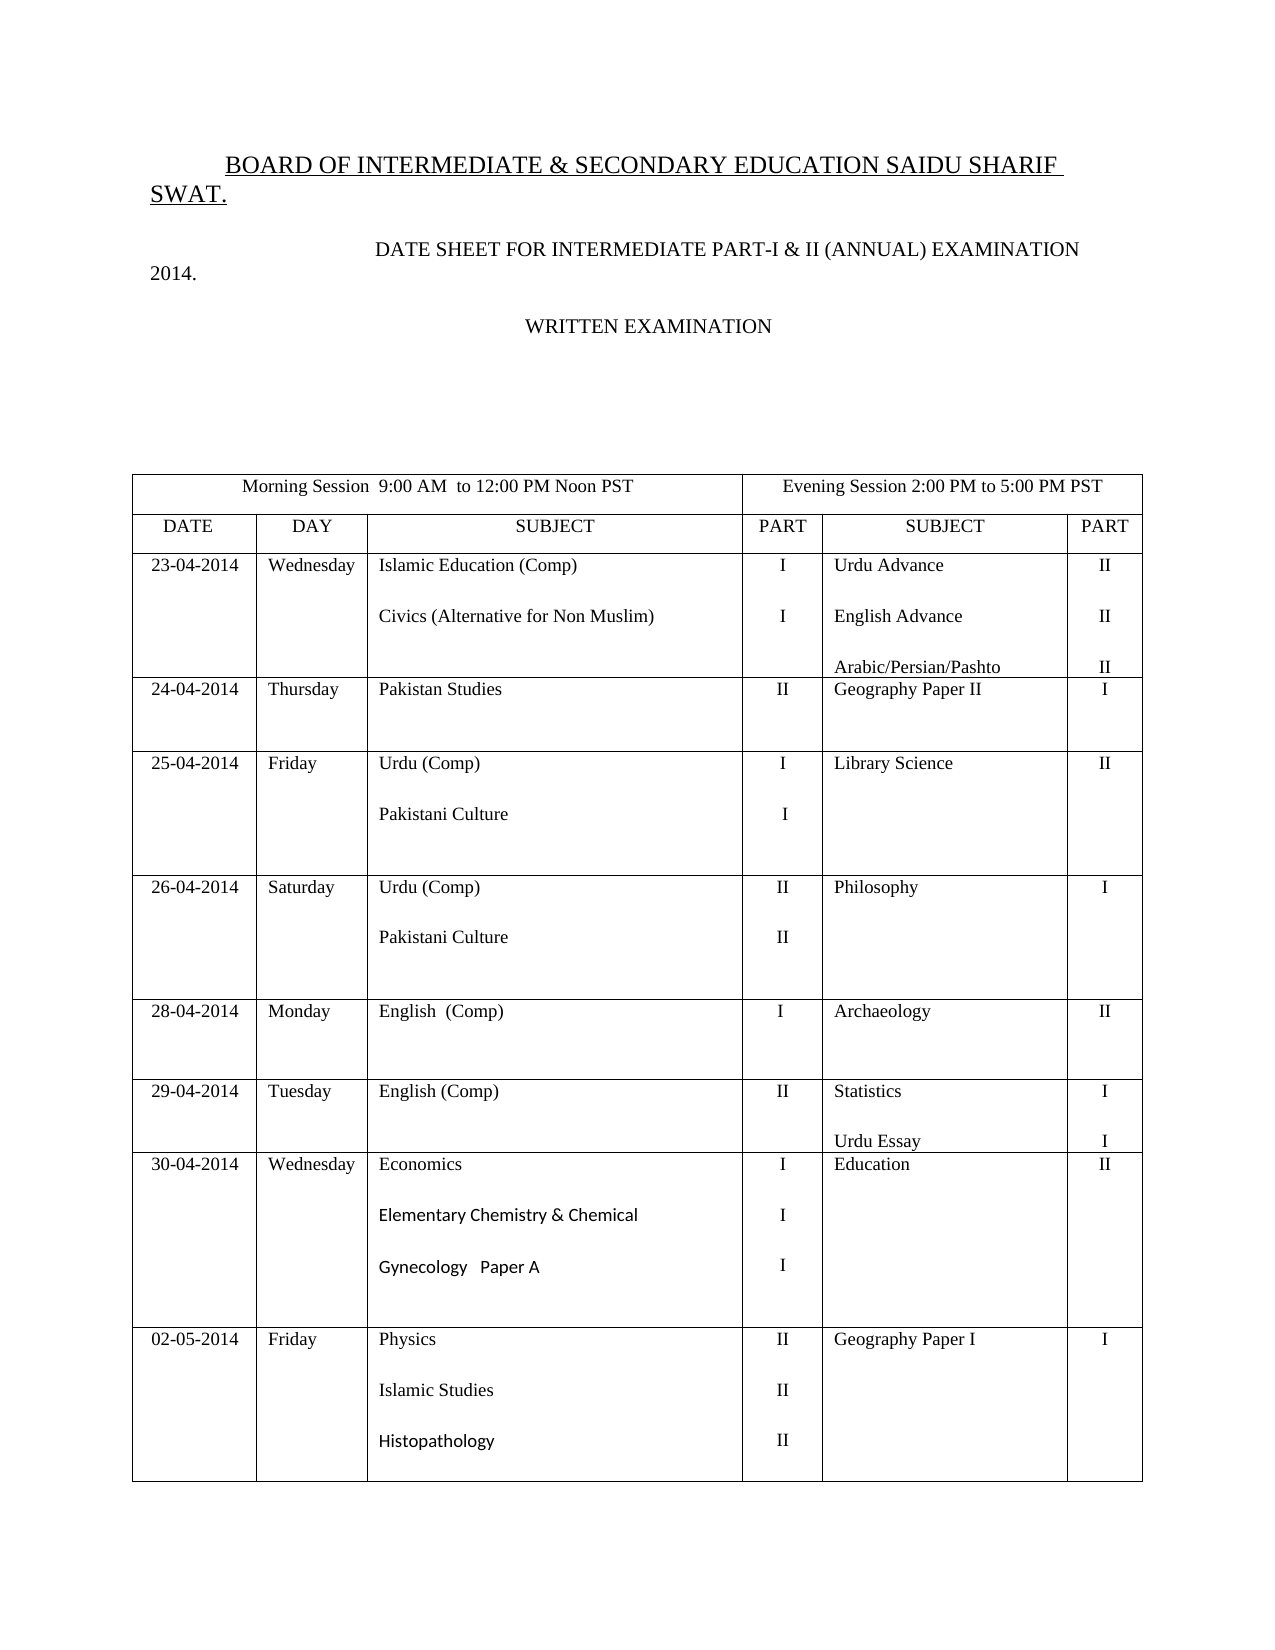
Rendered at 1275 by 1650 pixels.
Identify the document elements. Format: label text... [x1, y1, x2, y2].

table_cell 26-04-2014 [133, 876, 256, 999]
table_cell II [1068, 752, 1142, 875]
table_cell English (Comp) [368, 1000, 742, 1078]
table_cell Geography Paper II [823, 678, 1067, 751]
table_cell PART [743, 515, 822, 553]
table_cell 28-04-2014 [133, 1000, 256, 1078]
table_cell 02-05-2014 [133, 1328, 256, 1481]
table_cell Urdu (Comp) Pakistani Culture [368, 752, 742, 875]
table_cell I [743, 1000, 822, 1078]
table_cell Urdu (Comp) Pakistani Culture [368, 876, 742, 999]
table_cell Tuesday [257, 1080, 367, 1152]
table_cell II II [743, 876, 822, 999]
table_cell 30-04-2014 [133, 1153, 256, 1327]
table_cell Economics Elementary Chemistry & Chemical Gynecology Paper A [368, 1153, 742, 1327]
table_header Evening Session 2:00 PM to 5:00 PM PST [743, 475, 1142, 513]
table_cell 23-04-2014 [133, 554, 256, 677]
table_cell PART [1068, 515, 1142, 553]
table_cell Philosophy [823, 876, 1067, 999]
table_cell Islamic Education (Comp) Civics (Alternative for Non Muslim) [368, 554, 742, 677]
table_cell 24-04-2014 [133, 678, 256, 751]
table_cell English (Comp) [368, 1080, 742, 1152]
table_cell II [1068, 1153, 1142, 1327]
text WRITTEN EXAMINATION [450, 314, 1125, 338]
table_header Morning Session 9:00 AM to 12:00 PM Noon PST [133, 475, 742, 513]
table_cell II [743, 678, 822, 751]
text DATE SHEET FOR INTERMEDIATE PART-I & II (ANNUAL) EXAMINATION 2014. [150, 237, 1125, 285]
table_cell Urdu Advance English Advance Arabic/Persian/Pashto [823, 554, 1067, 677]
table_cell DAY [257, 515, 367, 553]
table_cell Saturday [257, 876, 367, 999]
table_cell II II II [1068, 554, 1142, 677]
table_cell Friday [257, 752, 367, 875]
table_cell Monday [257, 1000, 367, 1078]
table_cell DATE [133, 515, 256, 553]
table_cell 29-04-2014 [133, 1080, 256, 1152]
table_cell I I [1068, 1080, 1142, 1152]
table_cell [368, 1328, 742, 1481]
table_cell 25-04-2014 [133, 752, 256, 875]
table_cell SUBJECT [368, 515, 742, 553]
table_cell SUBJECT [823, 515, 1067, 553]
table_cell Friday [257, 1328, 367, 1481]
table_cell I [1068, 876, 1142, 999]
table_cell Thursday [257, 678, 367, 751]
table_cell Geography Paper I [823, 1328, 1067, 1481]
table_cell I [1068, 678, 1142, 751]
table_cell Archaeology [823, 1000, 1067, 1078]
text BOARD OF INTERMEDIATE & SECONDARY EDUCATION SAIDU SHARIF SWAT. [150, 150, 1125, 207]
table_cell Pakistan Studies [368, 678, 742, 751]
table_cell I [1068, 1328, 1142, 1481]
table_cell Library Science [823, 752, 1067, 875]
table_cell Education [823, 1153, 1067, 1327]
table_cell II II II II II [743, 1328, 822, 1481]
table_cell Wednesday [257, 554, 367, 677]
table_cell I I I [743, 1153, 822, 1327]
table_cell I I [743, 752, 822, 875]
table_cell Wednesday [257, 1153, 367, 1327]
table_cell II [743, 1080, 822, 1152]
table_cell Statistics Urdu Essay [823, 1080, 1067, 1152]
table_cell I I [743, 554, 822, 677]
table_cell II [1068, 1000, 1142, 1078]
